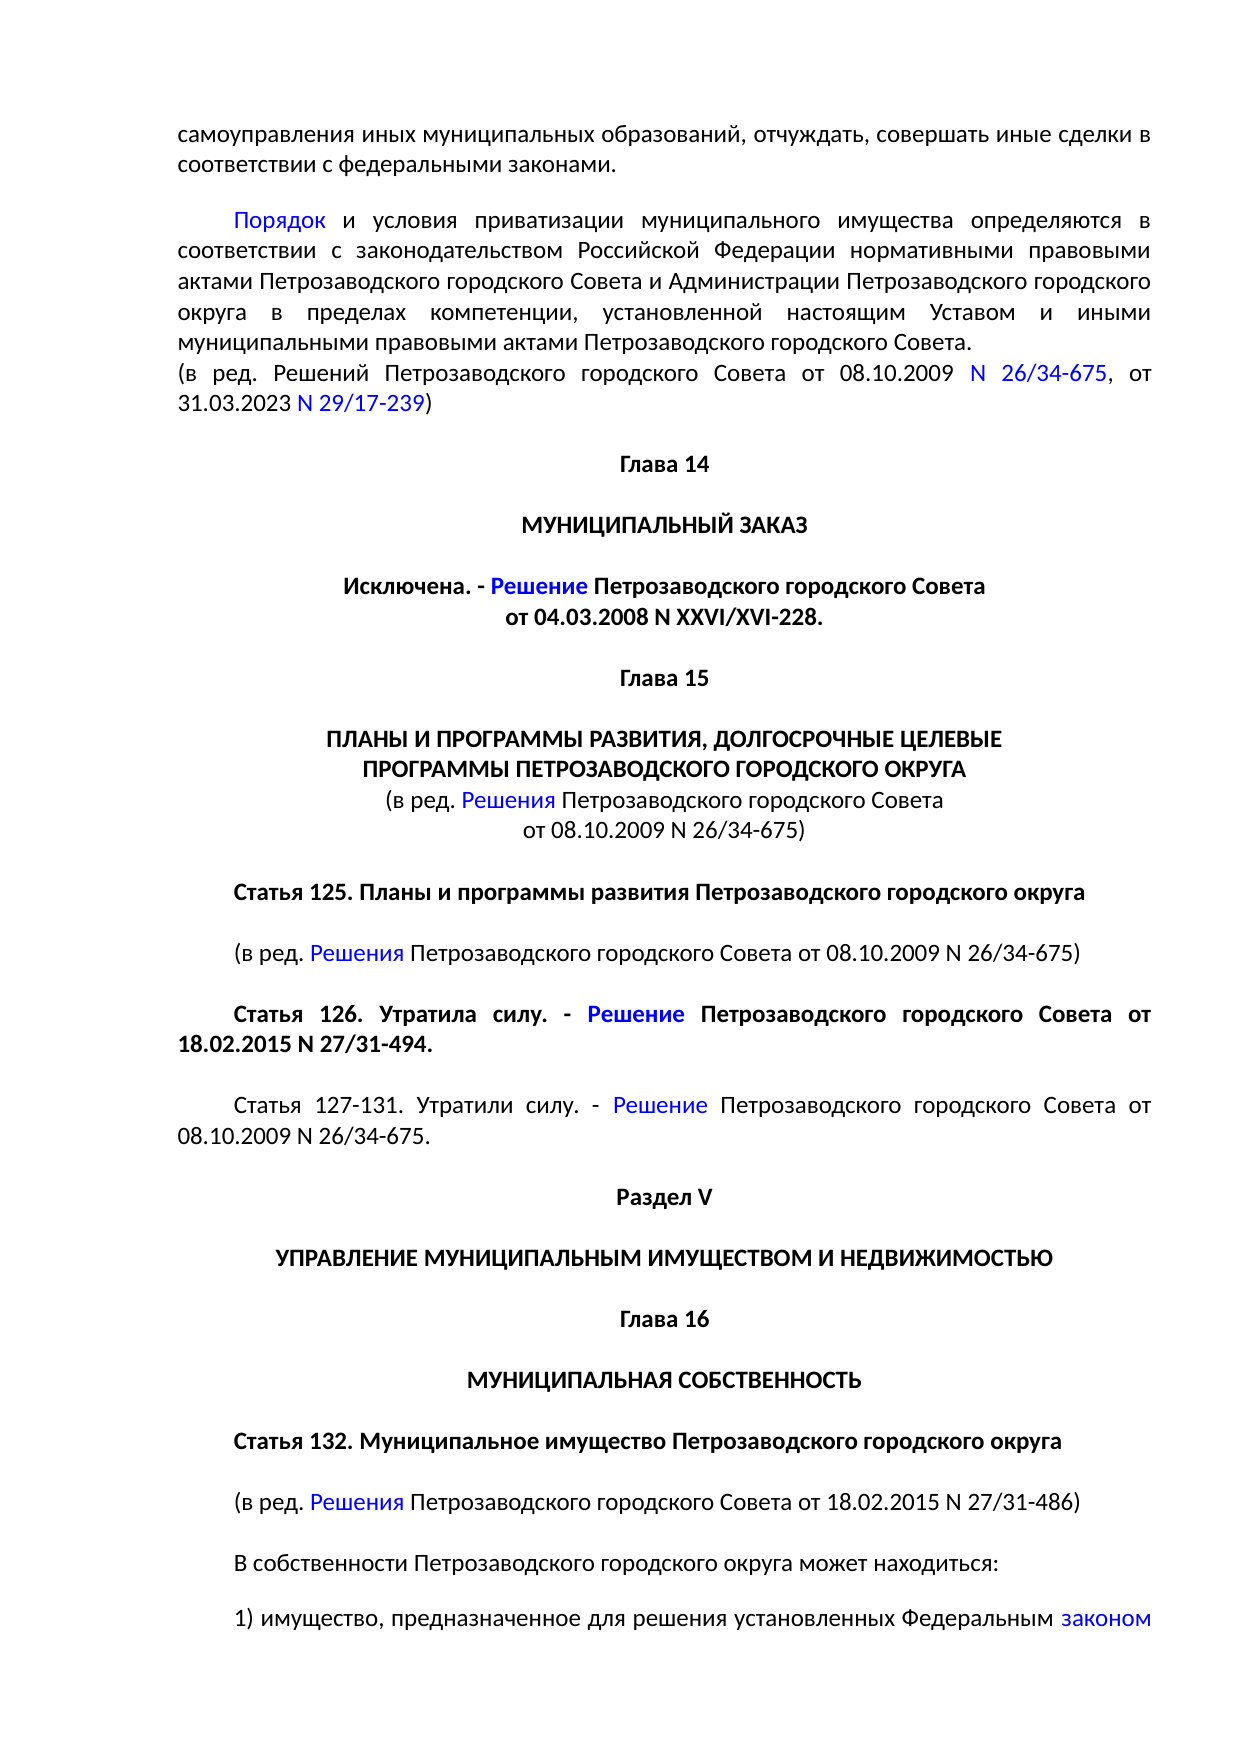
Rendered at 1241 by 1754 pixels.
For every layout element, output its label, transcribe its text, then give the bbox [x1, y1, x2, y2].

title МУНИЦИПАЛЬНЫЙ ЗАКАЗ [177, 509, 1152, 540]
text В собственности Петрозаводского городского округа может находиться: [177, 1547, 1152, 1578]
text Порядок и условия приватизации муниципального имущества определяются в соответствии с законодательством Российской Федерации нормативными правовыми актами Петрозаводского городского Совета и Администрации Петрозаводского городского округа в пределах компетенции, установленной настоящим Уставом и иными муниципальными правовыми актами Петрозаводского городского Совета. [177, 204, 1152, 357]
title ПРОГРАММЫ ПЕТРОЗАВОДСКОГО ГОРОДСКОГО ОКРУГА [177, 753, 1152, 784]
title Статья 125. Планы и программы развития Петрозаводского городского округа [177, 876, 1152, 906]
title Исключена. - Решение Петрозаводского городского Совета [177, 570, 1152, 601]
title Глава 16 [177, 1303, 1152, 1333]
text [177, 118, 1152, 179]
text Статья 127-131. Утратили силу. - Решение Петрозаводского городского Совета от 08.10.2009 N 26/34-675. [177, 1089, 1152, 1150]
title УПРАВЛЕНИЕ МУНИЦИПАЛЬНЫМ ИМУЩЕСТВОМ И НЕДВИЖИМОСТЬЮ [177, 1242, 1152, 1272]
title Статья 132. Муниципальное имущество Петрозаводского городского округа [177, 1425, 1152, 1456]
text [177, 1603, 1152, 1633]
title Статья 126. Утратила силу. - Решение Петрозаводского городского Совета от 18.02.2015 N 27/31-494. [177, 998, 1152, 1059]
title Глава 14 [177, 448, 1152, 479]
text (в ред. Решения Петрозаводского городского Совета от 08.10.2009 N 26/34-675) [177, 937, 1152, 967]
title от 04.03.2008 N XXVI/XVI-228. [177, 601, 1152, 631]
title Глава 15 [177, 662, 1152, 692]
text (в ред. Решения Петрозаводского городского Совета от 18.02.2015 N 27/31-486) [177, 1486, 1152, 1517]
text от 08.10.2009 N 26/34-675) [177, 814, 1152, 845]
title ПЛАНЫ И ПРОГРАММЫ РАЗВИТИЯ, ДОЛГОСРОЧНЫЕ ЦЕЛЕВЫЕ [177, 723, 1152, 753]
text (в ред. Решений Петрозаводского городского Совета от 08.10.2009 N 26/34-675, от 31.03.2023 N 29/17-239) [177, 357, 1152, 418]
title МУНИЦИПАЛЬНАЯ СОБСТВЕННОСТЬ [177, 1364, 1152, 1394]
text (в ред. Решения Петрозаводского городского Совета [177, 784, 1152, 814]
title Раздел V [177, 1181, 1152, 1211]
